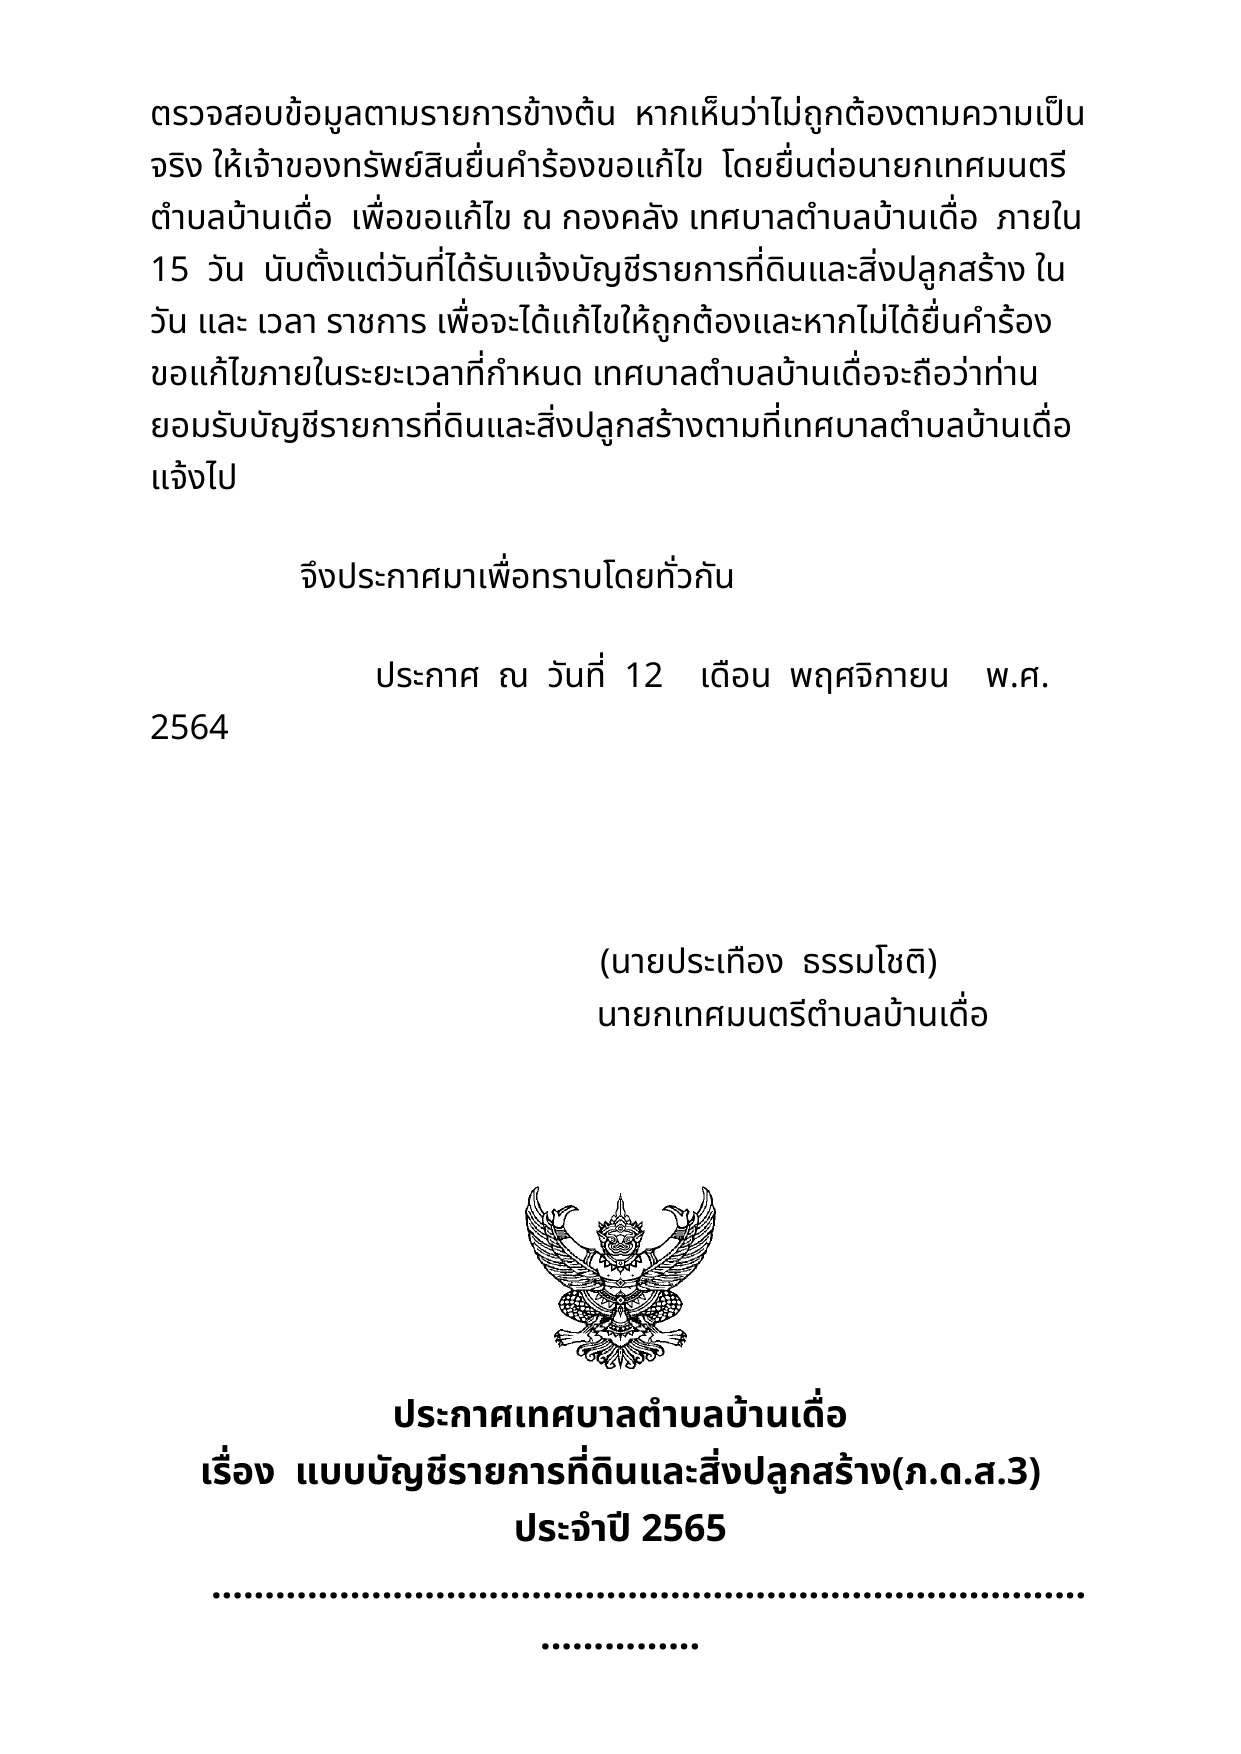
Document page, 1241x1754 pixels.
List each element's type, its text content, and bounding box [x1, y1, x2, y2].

text ประกาศ ณ วันที่ 12 เดือน พฤศจิกายน พ.ศ. 2564 [150, 651, 1090, 750]
text (นายประเทือง ธรรมโชติ) [150, 937, 1090, 989]
text ประกาศเทศบาลตำบลบ้านเดื่อ [150, 1388, 1090, 1444]
text นายกเทศมนตรีตำบลบ้านเดื่อ [150, 989, 1090, 1041]
text เรื่อง แบบบัญชีรายการที่ดินและสิ่งปลูกสร้าง(ภ.ด.ส.3) ประจำปี 2565 ................................................................................................. [150, 1444, 1090, 1661]
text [150, 89, 1090, 505]
picture [523, 1184, 718, 1374]
text จึงประกาศมาเพื่อทราบโดยทั่วกัน [150, 552, 1090, 604]
